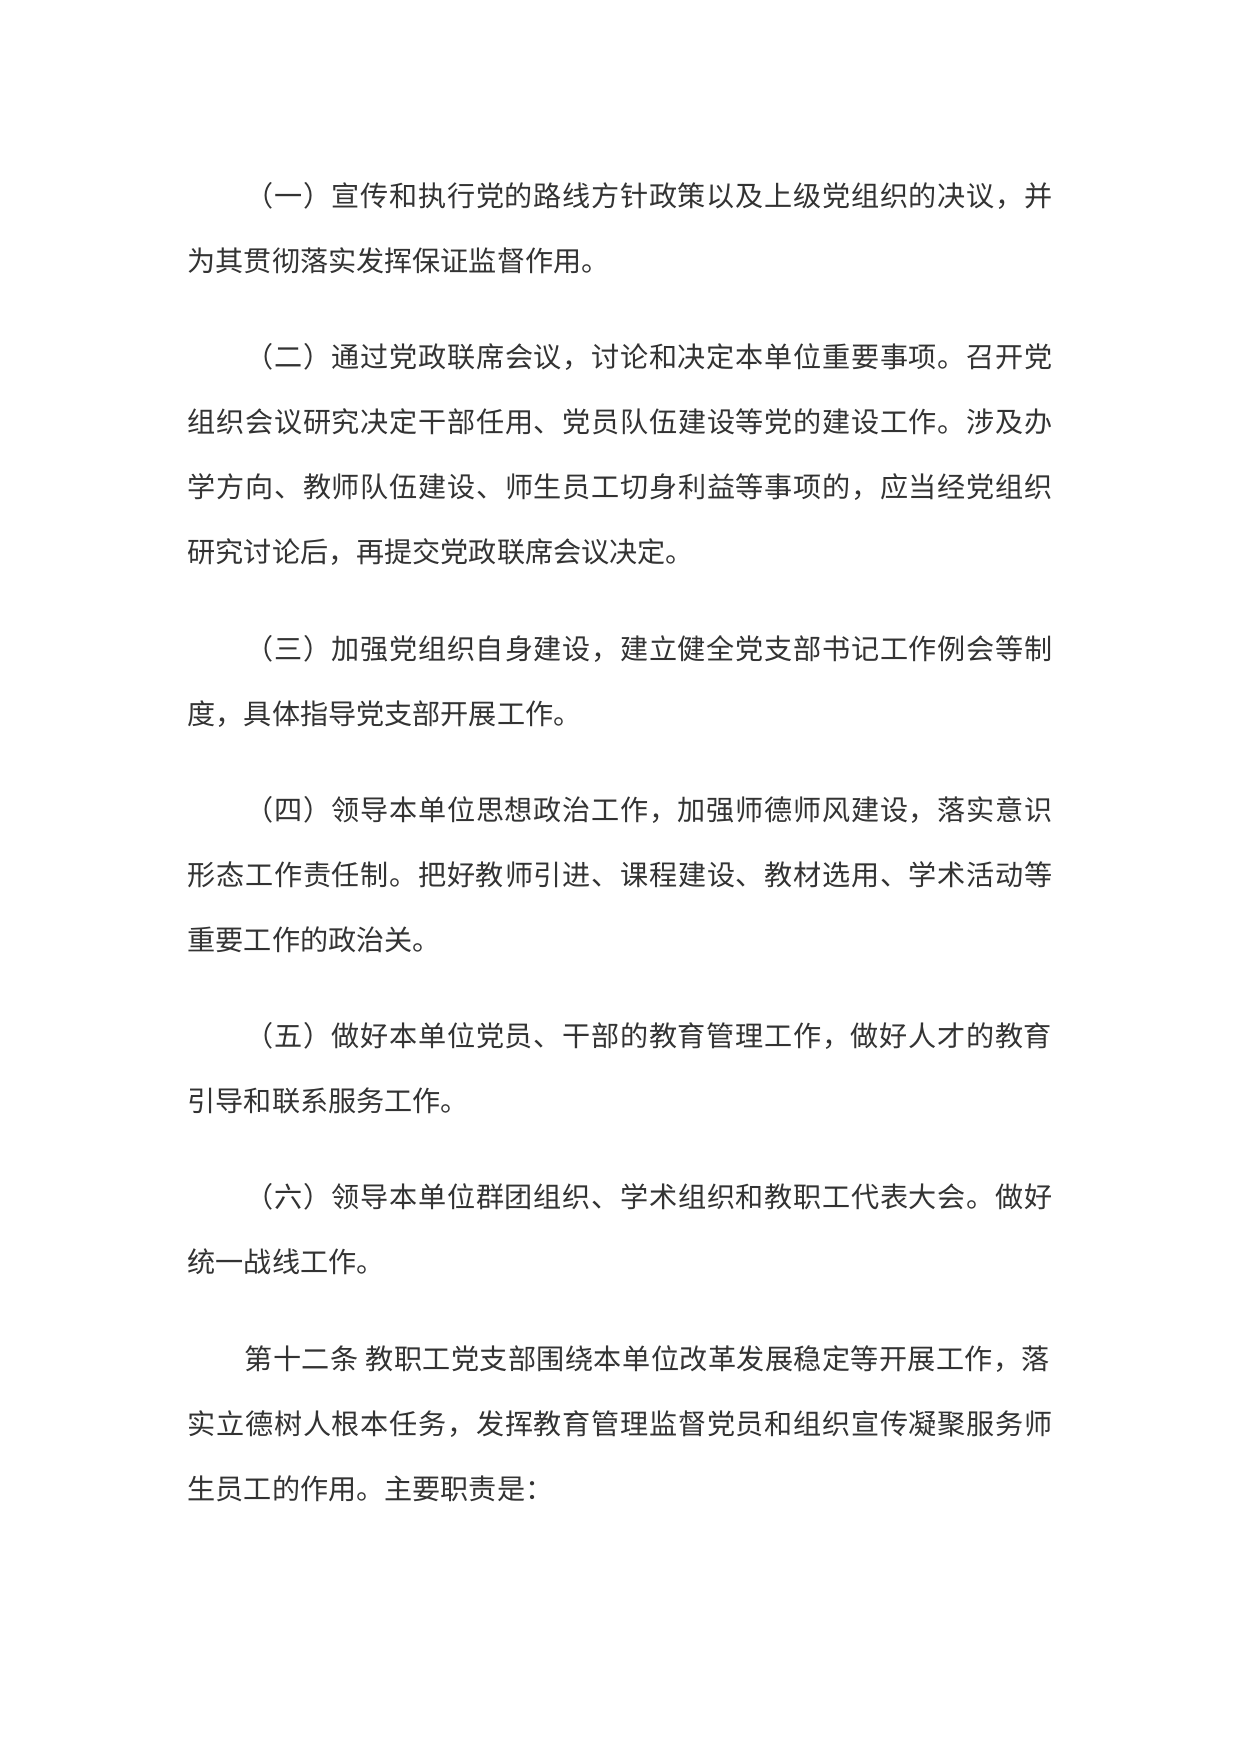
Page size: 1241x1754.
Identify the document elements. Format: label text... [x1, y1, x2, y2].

text （四）领导本单位思想政治工作，加强师德师风建设，落实意识形态工作责任制。把好教师引进、课程建设、教材选用、学术活动等重要工作的政治关。 [187, 776, 1053, 971]
text （六）领导本单位群团组织、学术组织和教职工代表大会。做好统一战线工作。 [187, 1163, 1053, 1293]
text （二）通过党政联席会议，讨论和决定本单位重要事项。召开党组织会议研究决定干部任用、党员队伍建设等党的建设工作。涉及办学方向、教师队伍建设、师生员工切身利益等事项的，应当经党组织研究讨论后，再提交党政联席会议决定。 [187, 323, 1053, 583]
text （一）宣传和执行党的路线方针政策以及上级党组织的决议，并为其贯彻落实发挥保证监督作用。 [187, 162, 1053, 292]
text （五）做好本单位党员、干部的教育管理工作，做好人才的教育引导和联系服务工作。 [187, 1002, 1053, 1132]
text （三）加强党组织自身建设，建立健全党支部书记工作例会等制度，具体指导党支部开展工作。 [187, 614, 1053, 744]
text 第十二条 教职工党支部围绕本单位改革发展稳定等开展工作，落实立德树人根本任务，发挥教育管理监督党员和组织宣传凝聚服务师生员工的作用。主要职责是： [187, 1324, 1053, 1519]
